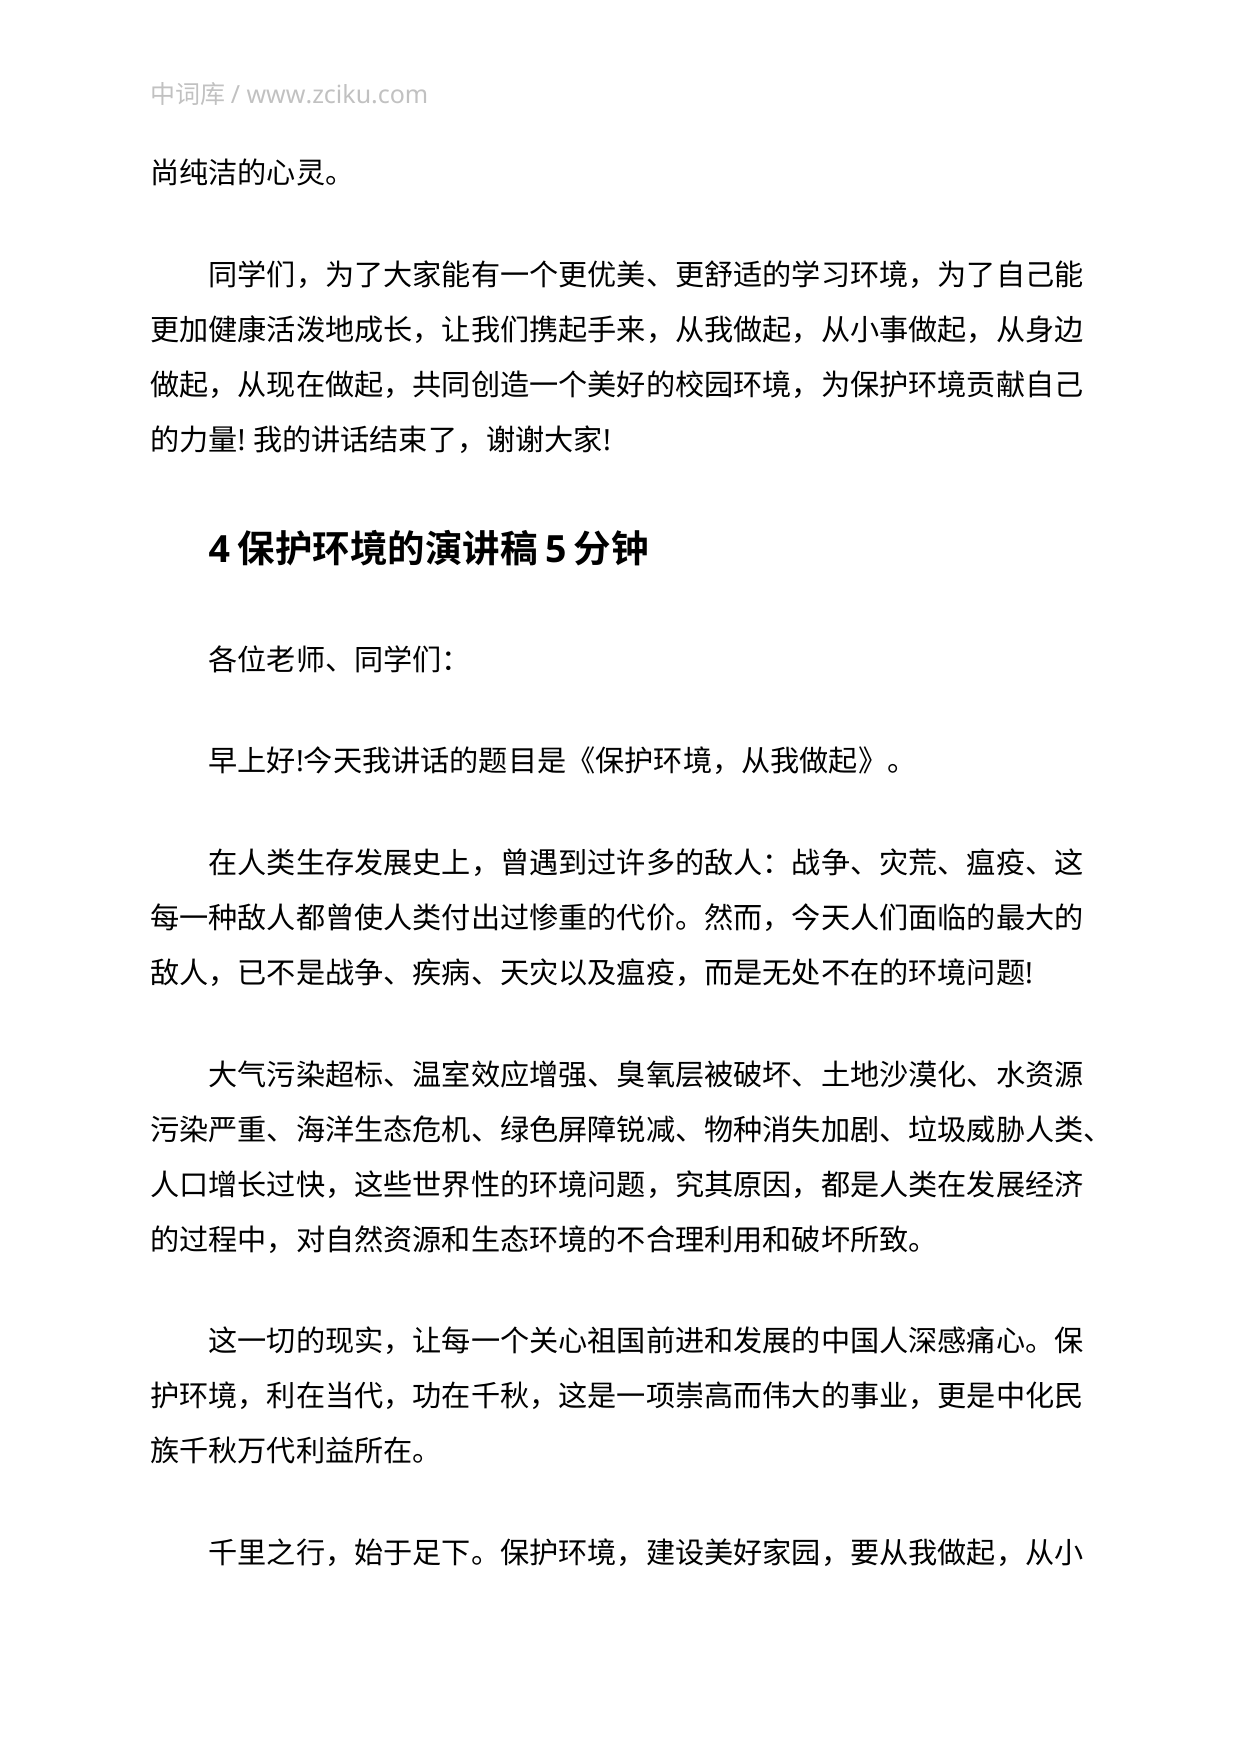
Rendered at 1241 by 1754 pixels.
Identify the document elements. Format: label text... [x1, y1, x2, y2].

text 各位老师、同学们： [150, 636, 1090, 678]
text 同学们，为了大家能有一个更优美、更舒适的学习环境，为了自己能更加健康活泼地成长，让我们携起手来，从我做起，从小事做起，从身边做起，从现在做起，共同创造一个美好的校园环境，为保护环境贡献自己的力量! 我的讲话结束了，谢谢大家! [150, 252, 1090, 459]
text 4保护环境的演讲稿5分钟 [150, 518, 1090, 573]
text 早上好!今天我讲话的题目是《保护环境，从我做起》。 [150, 738, 1090, 780]
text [150, 1529, 1090, 1572]
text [150, 150, 1090, 192]
text 大气污染超标、温室效应增强、臭氧层被破坏、土地沙漠化、水资源污染严重、海洋生态危机、绿色屏障锐减、物种消失加剧、垃圾威胁人类、人口增长过快，这些世界性的环境问题，究其原因，都是人类在发展经济的过程中，对自然资源和生态环境的不合理利用和破坏所致。 [150, 1052, 1090, 1258]
text 在人类生存发展史上，曾遇到过许多的敌人：战争、灾荒、瘟疫、这每一种敌人都曾使人类付出过惨重的代价。然而，今天人们面临的最大的敌人，已不是战争、疾病、天灾以及瘟疫，而是无处不在的环境问题! [150, 840, 1090, 992]
text 这一切的现实，让每一个关心祖国前进和发展的中国人深感痛心。保护环境，利在当代，功在千秋，这是一项崇高而伟大的事业，更是中化民族千秋万代利益所在。 [150, 1318, 1090, 1470]
